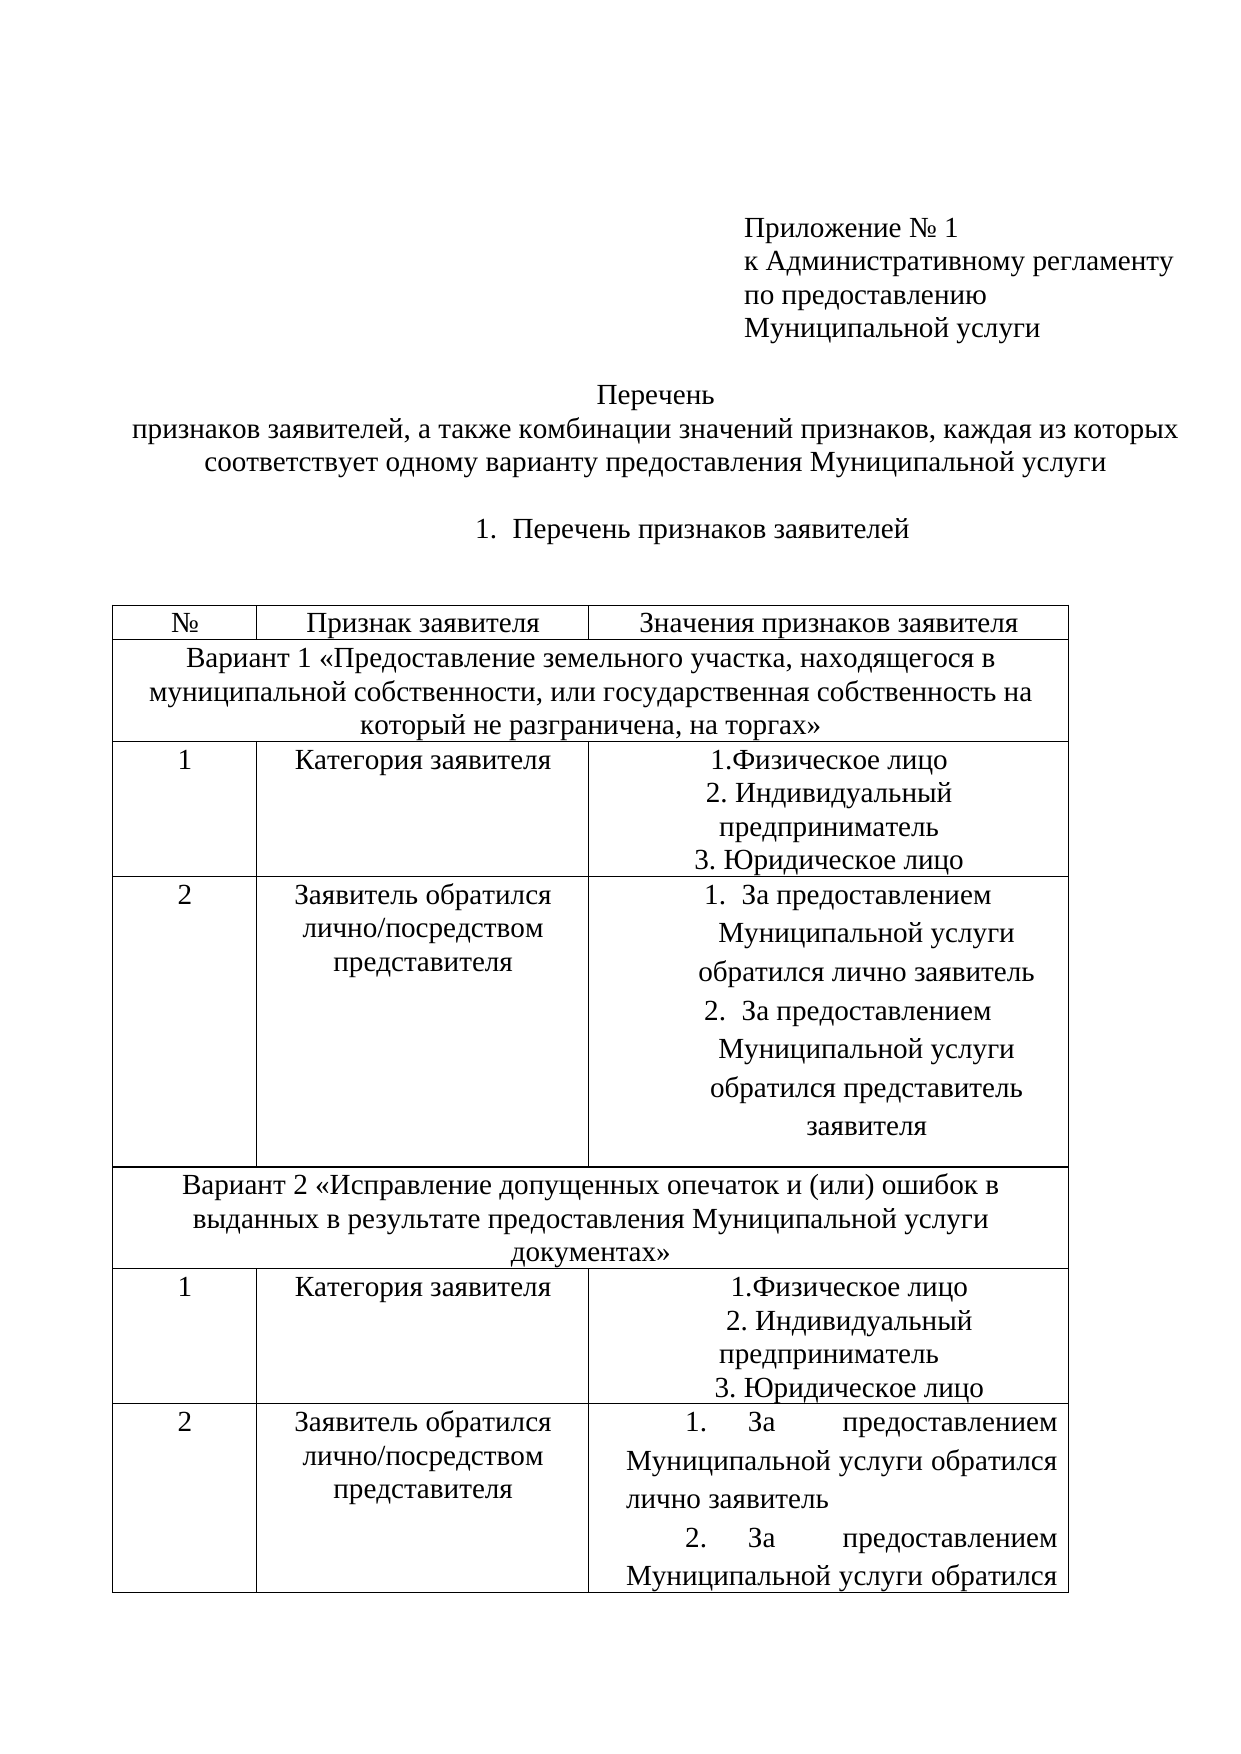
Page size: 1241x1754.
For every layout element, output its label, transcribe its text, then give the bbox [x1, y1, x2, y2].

table_cell 1.Физическое лицо 2. Индивидуальный предприниматель 3. Юридическое лицо [589, 742, 1068, 876]
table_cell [257, 1404, 588, 1592]
table_cell 1 [113, 742, 256, 876]
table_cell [589, 1404, 1068, 1592]
table_cell 1.Физическое лицо 2. Индивидуальный предприниматель 3. Юридическое лицо [589, 1269, 1068, 1403]
table_header Признак заявителя [257, 606, 588, 639]
text признаков заявителей, а также комбинации значений признаков, каждая из которых соответствует одному варианту предоставления Муниципальной услуги [124, 411, 1187, 478]
table_cell Категория заявителя [257, 742, 588, 876]
table_cell 2 [113, 1404, 256, 1592]
table_cell 2 [113, 877, 256, 1166]
table_cell Категория заявителя [257, 1269, 588, 1403]
list Перечень признаков заявителей [198, 512, 1187, 545]
table_header Значения признаков заявителя [589, 606, 1068, 639]
table_cell За предоставлением Муниципальной услуги обратился лично заявитель За предоставлением Муниципальной услуги обратился представитель заявителя [589, 877, 1068, 1166]
text Перечень [124, 377, 1187, 411]
table_cell Вариант 1 «Предоставление земельного участка, находящегося в муниципальной собственности, или государственная собственность на который не разграничена, на торгах» [113, 640, 1068, 741]
table_header № [113, 606, 256, 639]
text к Административному регламенту по предоставлению Муниципальной услуги [744, 243, 1187, 344]
text Приложение № 1 [744, 210, 1187, 243]
table_cell 1 [113, 1269, 256, 1403]
table_cell Заявитель обратился лично/посредством представителя [257, 877, 588, 1166]
table_cell Вариант 2 «Исправление допущенных опечаток и (или) ошибок в выданных в результате предоставления Муниципальной услуги документах» [113, 1168, 1068, 1268]
